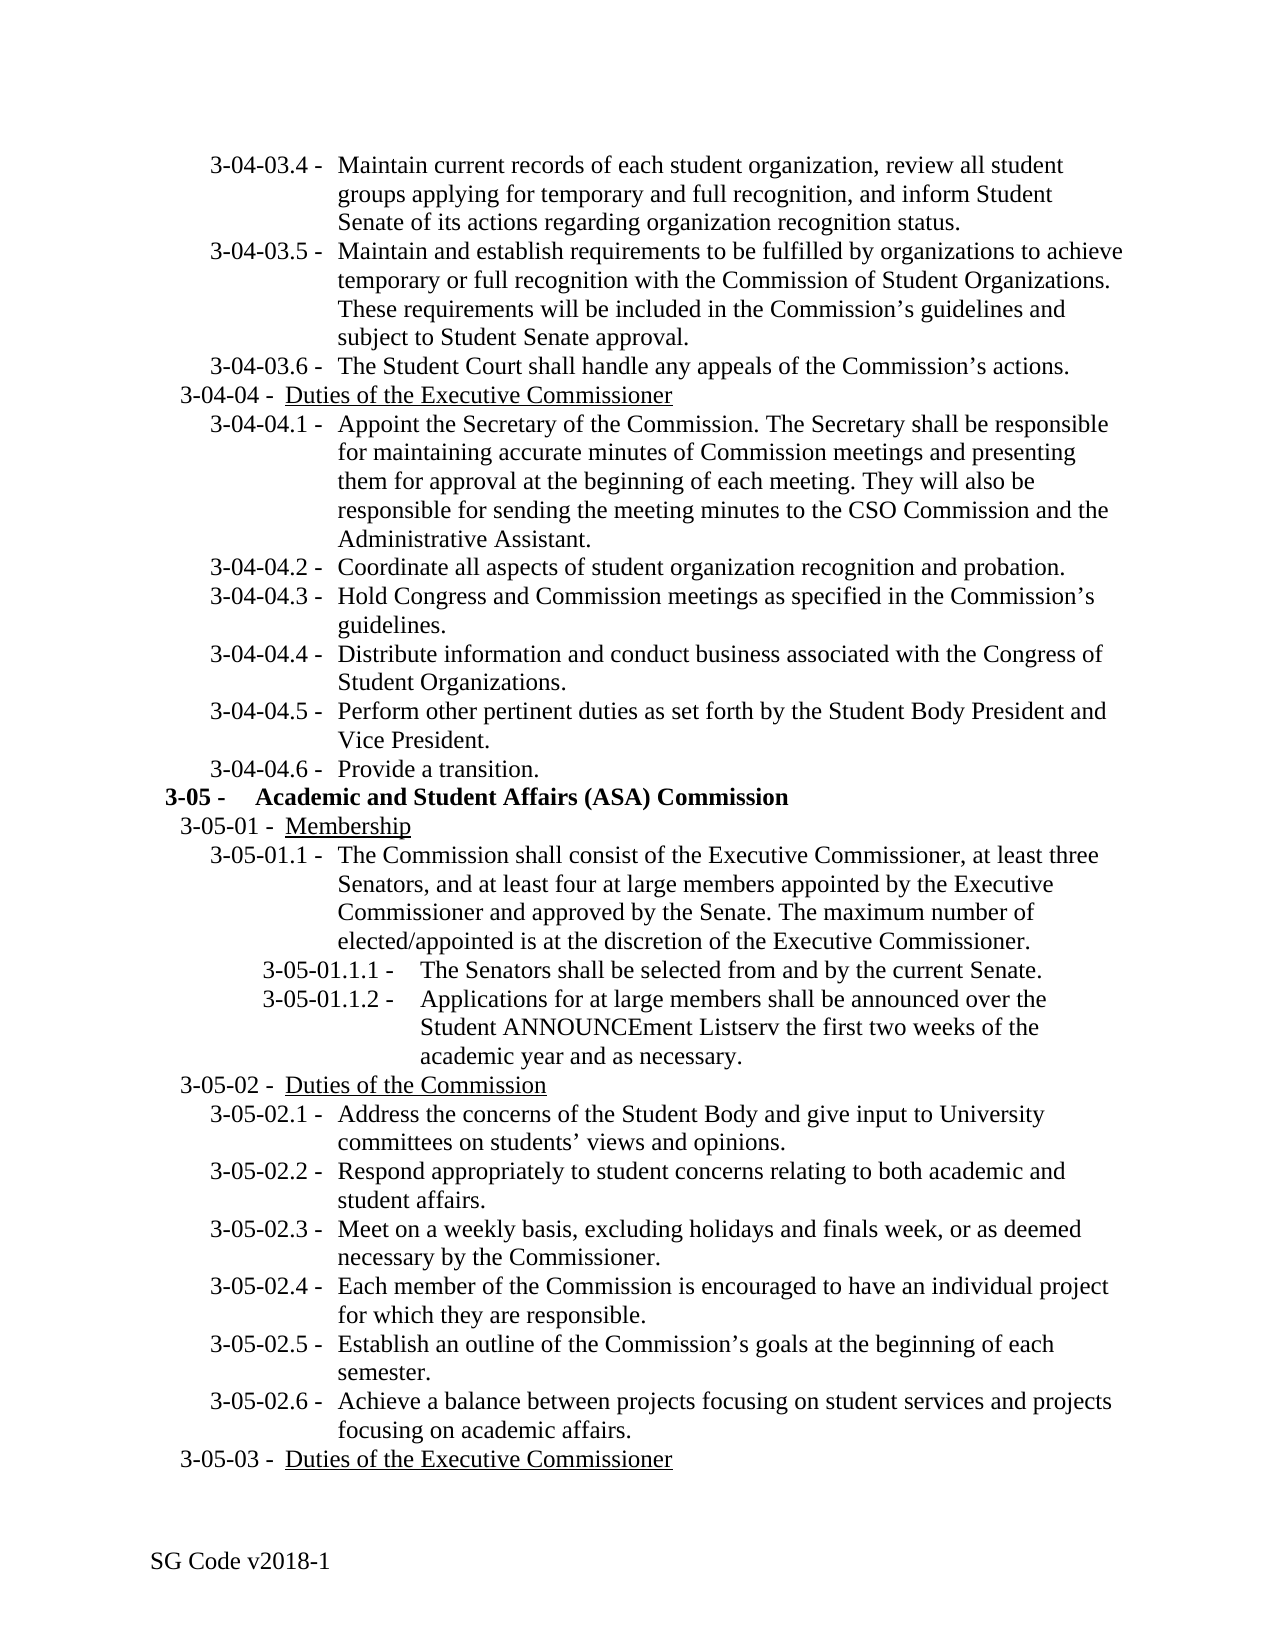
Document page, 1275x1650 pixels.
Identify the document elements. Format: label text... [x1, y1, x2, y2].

list Duties of the Executive Commissioner [180, 380, 1125, 409]
list Academic and Student Affairs (ASA) Commission [165, 782, 1125, 811]
list The Student Court shall handle any appeals of the Commission’s actions. [210, 351, 1125, 380]
list Duties of the Commission [180, 1070, 1125, 1099]
list Each member of the Commission is encouraged to have an individual project for which they are responsible. [210, 1271, 1125, 1329]
list Distribute information and conduct business associated with the Congress of Student Organizations. [210, 639, 1125, 696]
list Respond appropriately to student concerns relating to both academic and student affairs. [210, 1156, 1125, 1214]
list Maintain and establish requirements to be fulfilled by organizations to achieve temporary or full recognition with the Commission of Student Organizations. These requirements will be included in the Commission’s guidelines and subject to Student Senate approval. [210, 236, 1125, 351]
list Membership [180, 811, 1125, 840]
list Perform other pertinent duties as set forth by the Student Body President and Vice President. [210, 696, 1125, 754]
list Applications for at large members shall be announced over the Student ANNOUNCEment Listserv the first two weeks of the academic year and as necessary. [262, 984, 1125, 1070]
list Establish an outline of the Commission’s goals at the beginning of each semester. [210, 1329, 1125, 1386]
list Coordinate all aspects of student organization recognition and probation. [210, 552, 1125, 581]
list The Senators shall be selected from and by the current Senate. [262, 955, 1125, 984]
list Achieve a balance between projects focusing on student services and projects focusing on academic affairs. [210, 1386, 1125, 1444]
list The Commission shall consist of the Executive Commissioner, at least three Senators, and at least four at large members appointed by the Executive Commissioner and approved by the Senate. The maximum number of elected/appointed is at the discretion of the Executive Commissioner. [210, 840, 1125, 955]
list Hold Congress and Commission meetings as specified in the Commission’s guidelines. [210, 581, 1125, 639]
list Meet on a weekly basis, excluding holidays and finals week, or as deemed necessary by the Commissioner. [210, 1214, 1125, 1271]
list Maintain current records of each student organization, review all student groups applying for temporary and full recognition, and inform Student Senate of its actions regarding organization recognition status. [210, 150, 1125, 236]
list Address the concerns of the Student Body and give input to University committees on students’ views and opinions. [210, 1099, 1125, 1156]
list Appoint the Secretary of the Commission. The Secretary shall be responsible for maintaining accurate minutes of Commission meetings and presenting them for approval at the beginning of each meeting. They will also be responsible for sending the meeting minutes to the CSO Commission and the Administrative Assistant. [210, 409, 1125, 552]
list Duties of the Executive Commissioner [180, 1444, 1125, 1472]
list Provide a transition. [210, 754, 1125, 782]
